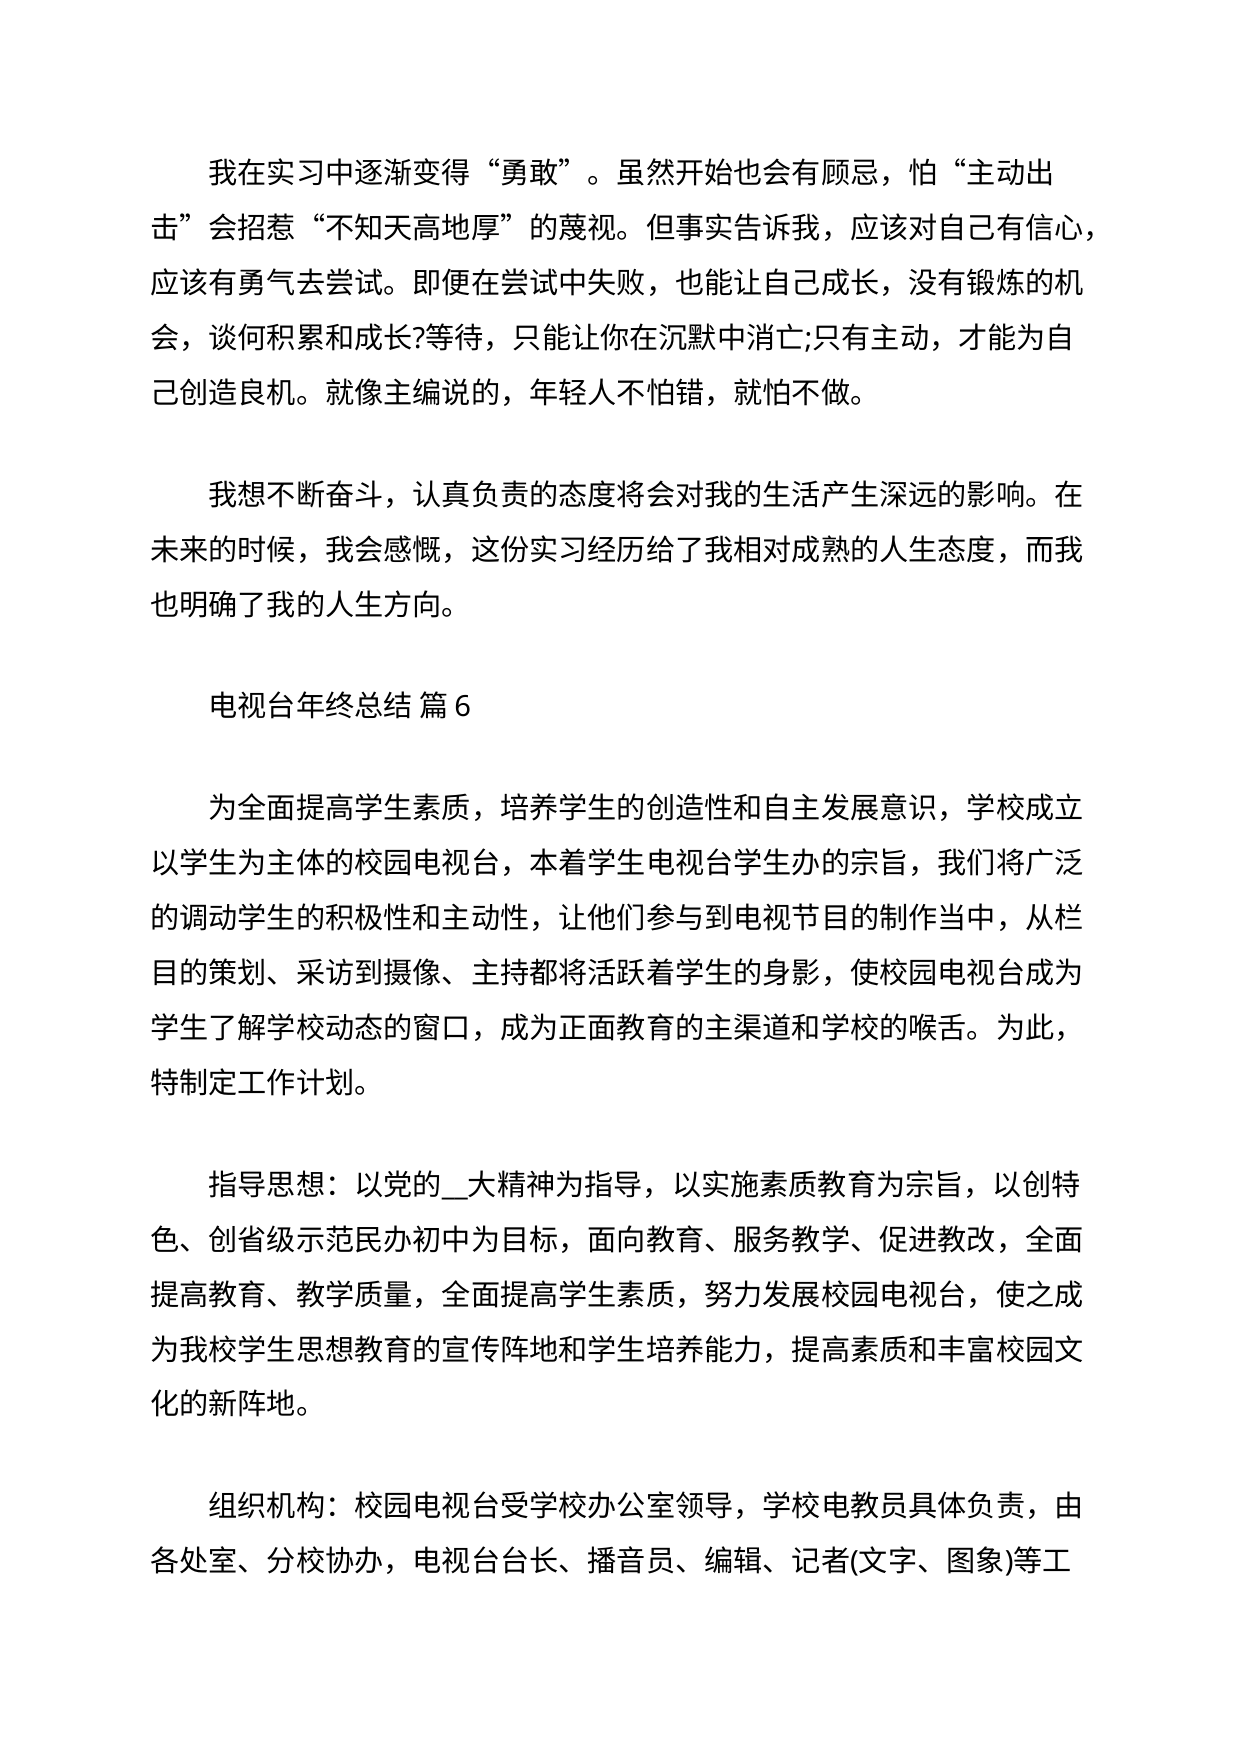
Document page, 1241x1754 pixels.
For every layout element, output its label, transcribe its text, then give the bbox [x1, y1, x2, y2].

text 为全面提高学生素质，培养学生的创造性和自主发展意识，学校成立以学生为主体的校园电视台，本着学生电视台学生办的宗旨，我们将广泛的调动学生的积极性和主动性，让他们参与到电视节目的制作当中，从栏目的策划、采访到摄像、主持都将活跃着学生的身影，使校园电视台成为学生了解学校动态的窗口，成为正面教育的主渠道和学校的喉舌。为此，特制定工作计划。 [150, 785, 1090, 1102]
text 我在实习中逐渐变得“勇敢”。虽然开始也会有顾忌，怕“主动出击”会招惹“不知天高地厚”的蔑视。但事实告诉我，应该对自己有信心，应该有勇气去尝试。即便在尝试中失败，也能让自己成长，没有锻炼的机会，谈何积累和成长?等待，只能让你在沉默中消亡;只有主动，才能为自己创造良机。就像主编说的，年轻人不怕错，就怕不做。 [150, 150, 1090, 412]
text 我想不断奋斗，认真负责的态度将会对我的生活产生深远的影响。在未来的时候，我会感慨，这份实习经历给了我相对成熟的人生态度，而我也明确了我的人生方向。 [150, 471, 1090, 623]
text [150, 1483, 1090, 1580]
text 指导思想：以党的__大精神为指导，以实施素质教育为宗旨，以创特色、创省级示范民办初中为目标，面向教育、服务教学、促进教改，全面提高教育、教学质量，全面提高学生素质，努力发展校园电视台，使之成为我校学生思想教育的宣传阵地和学生培养能力，提高素质和丰富校园文化的新阵地。 [150, 1161, 1090, 1423]
text 电视台年终总结 篇6 [150, 683, 1090, 725]
